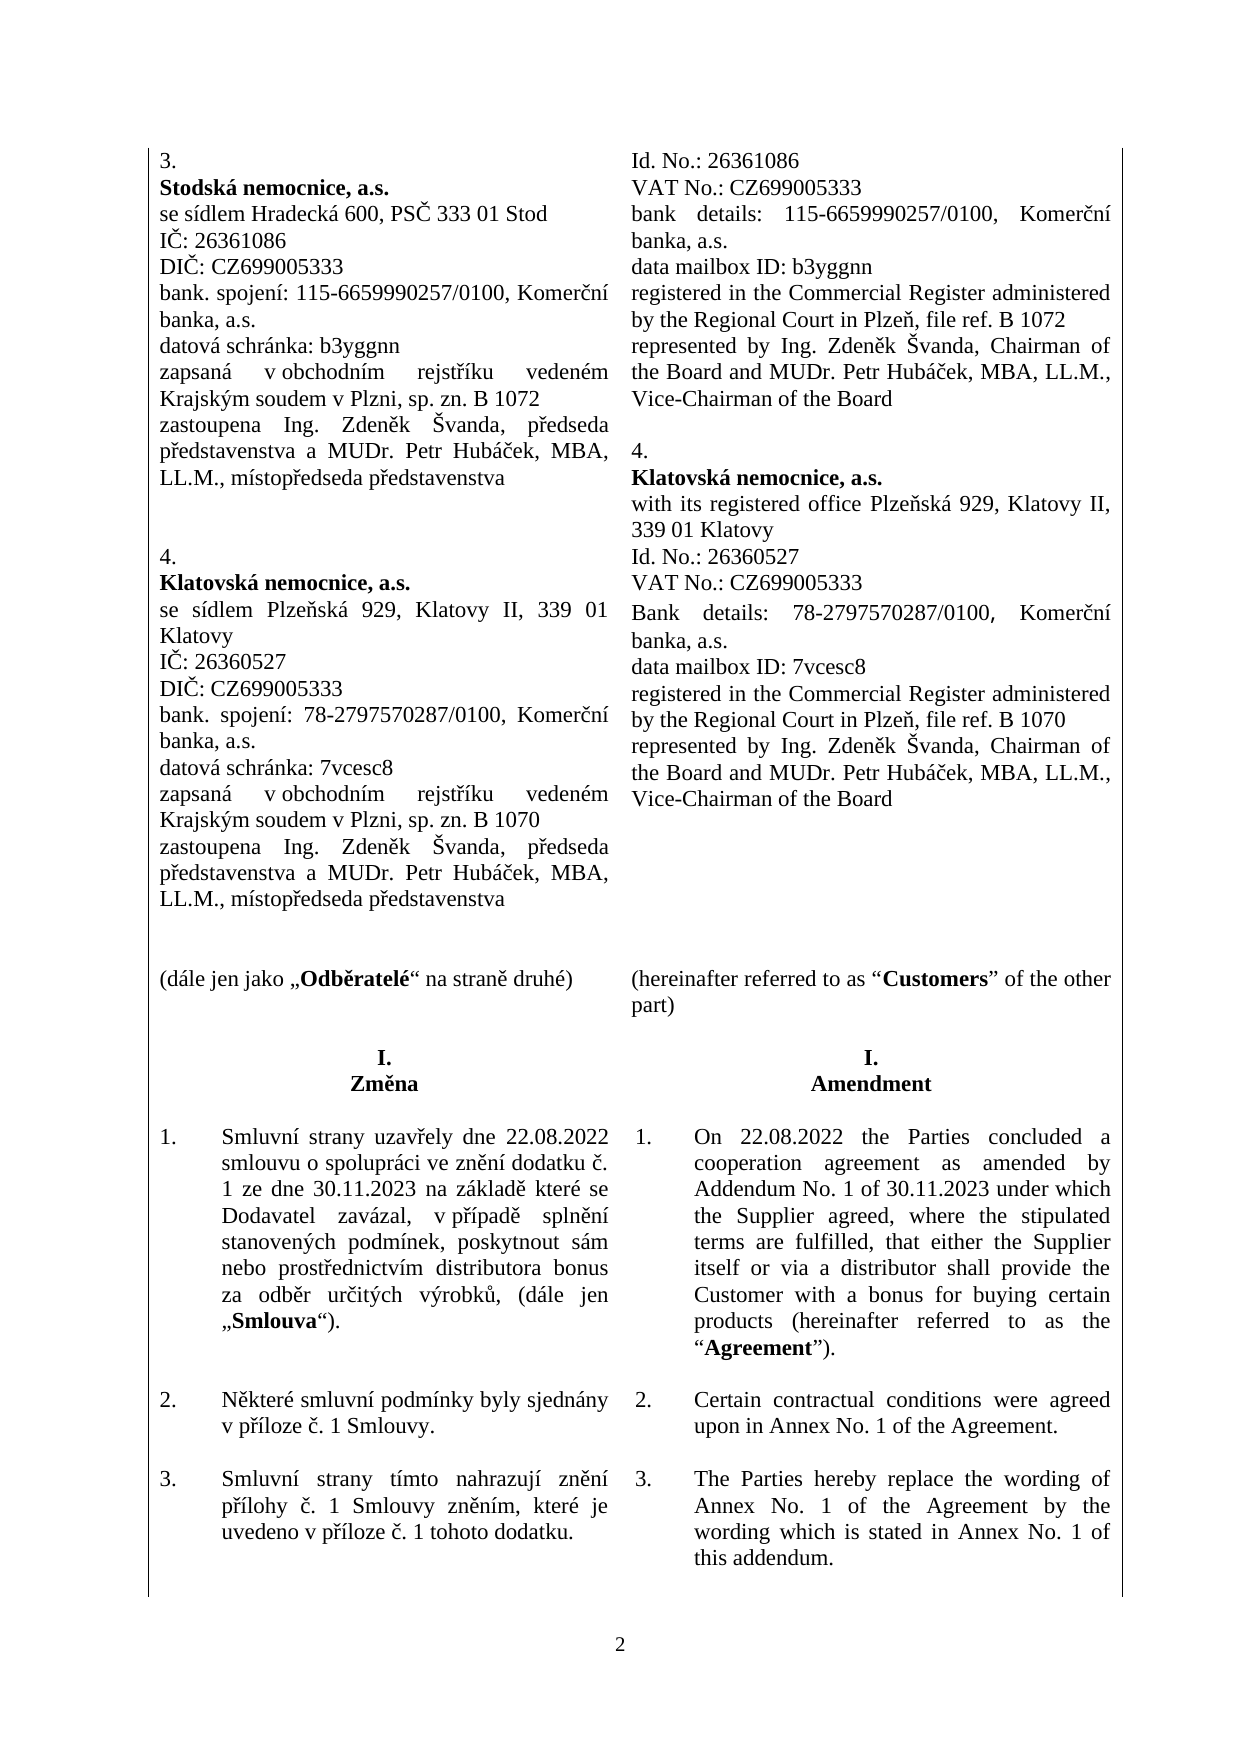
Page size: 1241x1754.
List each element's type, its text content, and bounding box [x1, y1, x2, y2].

table_cell (hereinafter referred to as “Customers” of the other part) [620, 965, 1122, 1017]
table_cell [149, 1465, 620, 1597]
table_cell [620, 1465, 1122, 1597]
table_cell (dále jen jako „Odběratelé“ na straně druhé) [149, 965, 620, 1017]
table_cell Certain contractual conditions were agreed upon in Annex No. 1 of the Agreement. [620, 1386, 1122, 1465]
table_cell On 22.08.2022 the Parties concluded a cooperation agreement as amended by Addendum No. 1 of 30.11.2023 under which the Supplier agreed, where the stipulated terms are fulfilled, that either the Supplier itself or via a distributor shall provide the Customer with a bonus for buying certain products (hereinafter referred to as the “Agreement”). [620, 1123, 1122, 1386]
table_cell Smluvní strany uzavřely dne 22.08.2022 smlouvu o spolupráci ve znění dodatku č. 1 ze dne 30.11.2023 na základě které se Dodavatel zavázal, v případě splnění stanovených podmínek, poskytnout sám nebo prostřednictvím distributora bonus za odběr určitých výrobků, (dále jen „Smlouva“). [149, 1123, 620, 1386]
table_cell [620, 148, 1122, 964]
table_cell I. Amendment [620, 1017, 1122, 1123]
table_cell I. Změna [149, 1017, 620, 1123]
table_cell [149, 148, 620, 964]
table_cell Některé smluvní podmínky byly sjednány v příloze č. 1 Smlouvy. [149, 1386, 620, 1465]
